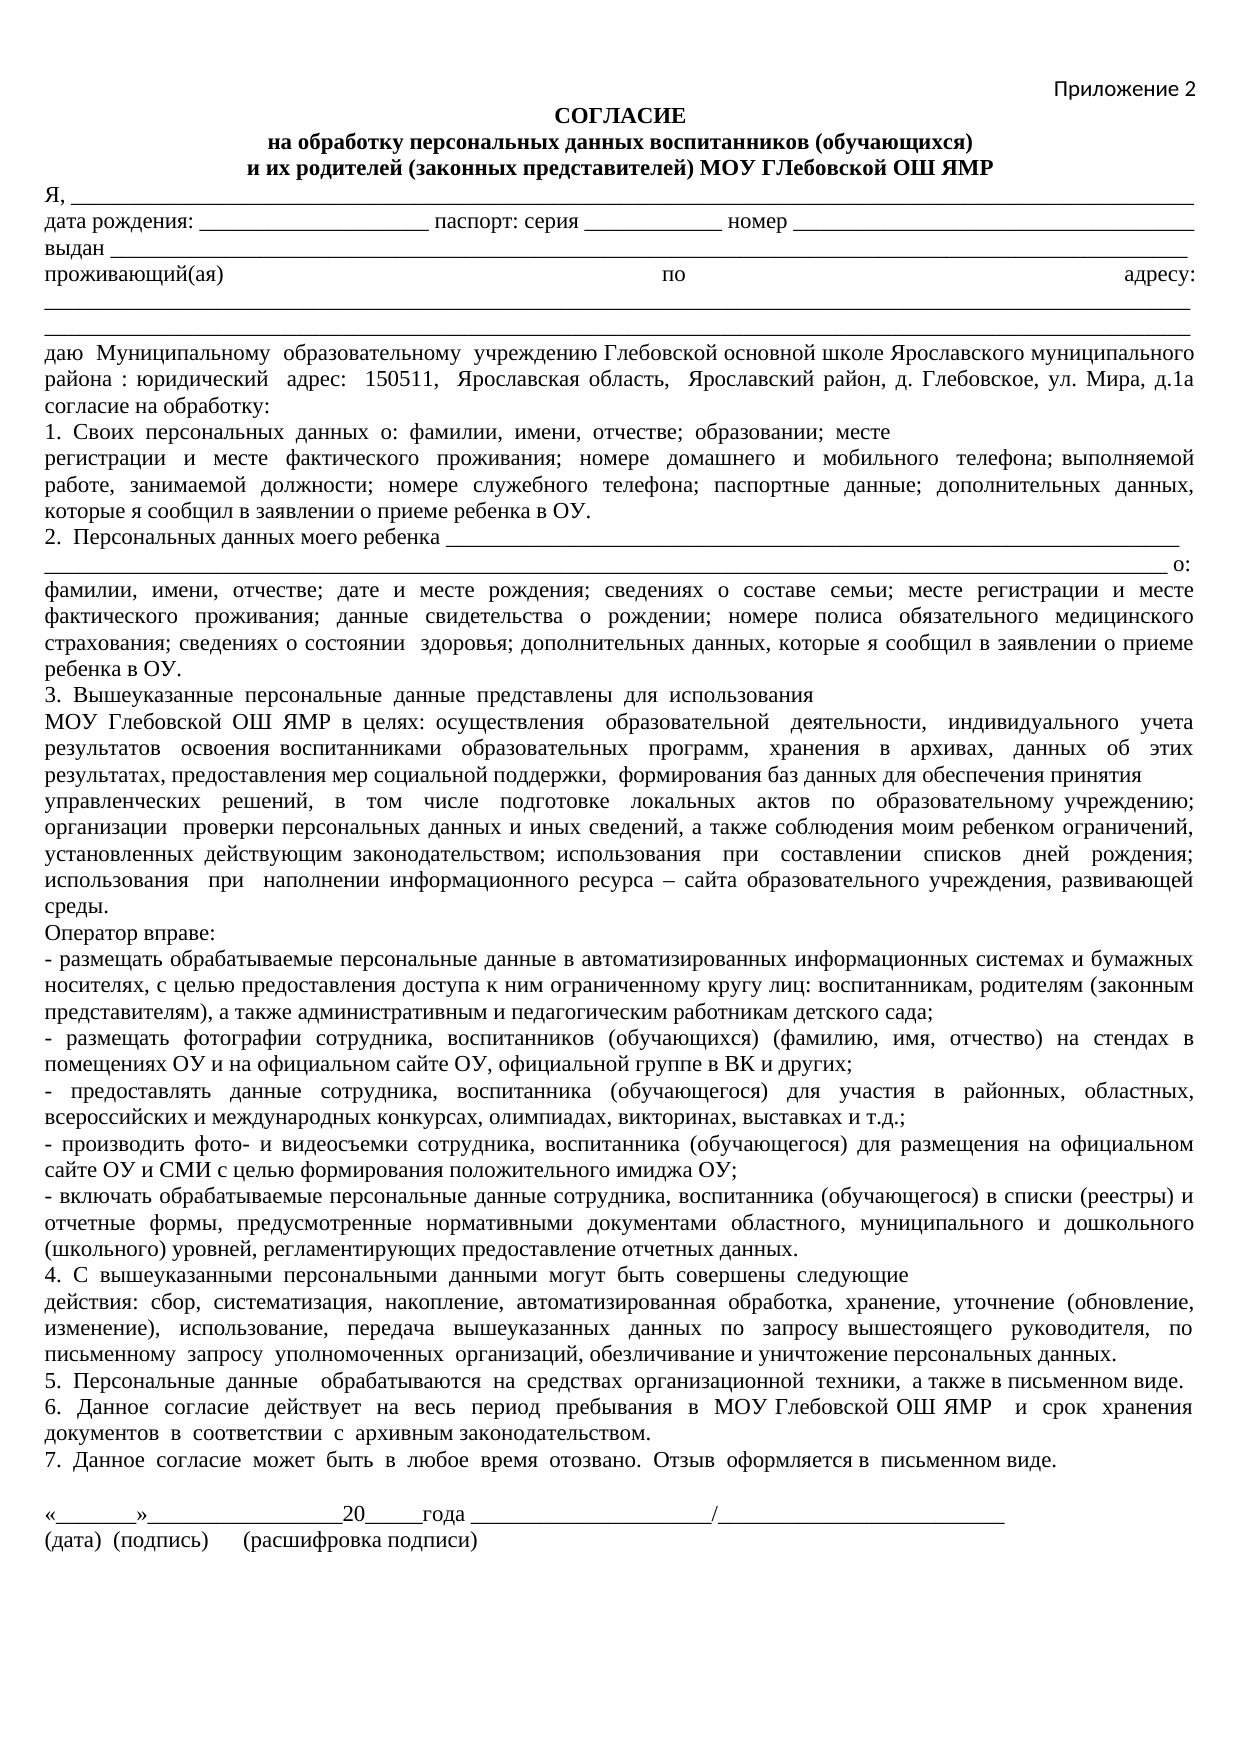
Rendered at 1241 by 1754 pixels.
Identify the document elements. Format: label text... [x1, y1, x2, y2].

text 6. Данное согласие действует на весь период пребывания в МОУ Глебовской ОШ ЯМР и срок хранения документов в соответствии с архивным законодательством. [44, 1393, 1196, 1446]
text 2. Персональных данных моего ребенка ________________________________________________________________ [44, 523, 1196, 550]
text 5. Персональные данные обрабатываются на средствах организационной техники, а также в письменном виде. [44, 1367, 1196, 1393]
text фамилии, имени, отчестве; дате и месте рождения; сведениях о составе семьи; месте регистрации и месте фактического проживания; данные свидетельства о рождении; номере полиса обязательного медицинского страхования; сведениях о состоянии здоровья; дополнительных данных, которые я сообщил в заявлении о приеме ребенка в ОУ. [44, 576, 1196, 682]
text - размещать фотографии сотрудника, воспитанников (обучающихся) (фамилию, имя, отчество) на стендах в помещениях ОУ и на официальном сайте ОУ, официальной группе в ВК и других; [44, 1024, 1196, 1077]
text и их родителей (законных представителей) МОУ ГЛебовской ОШ ЯМР [44, 154, 1196, 181]
text 7. Данное согласие может быть в любое время отозвано. Отзыв оформляется в письменном виде. [44, 1446, 1196, 1472]
text выдан ______________________________________________________________________________________________ [44, 233, 1196, 260]
text - размещать обрабатываемые персональные данные в автоматизированных информационных системах и бумажных носителях, с целью предоставления доступа к ним ограниченному кругу лиц: воспитанникам, родителям (законным представителям), а также административным и педагогическим работникам детского сада; [44, 945, 1196, 1024]
text 1. Своих персональных данных о: фамилии, имени, отчестве; образовании; месте [44, 418, 1196, 444]
text проживающий(ая) по адресу: ____________________________________________________________________________________________________ [44, 260, 1196, 313]
text Я, __________________________________________________________________________________________________ [44, 181, 1196, 207]
text - включать обрабатываемые персональные данные сотрудника, воспитанника (обучающегося) в списки (реестры) и отчетные формы, предусмотренные нормативными документами областного, муниципального и дошкольного (школьного) уровней, регламентирующих предоставление отчетных данных. [44, 1182, 1196, 1261]
text СОГЛАСИЕ [44, 102, 1196, 128]
text 4. С вышеуказанными персональными данными могут быть совершены следующие [44, 1261, 1196, 1288]
text 3. Вышеуказанные персональные данные представлены для использования [44, 682, 1196, 708]
text дата рождения: ____________________ паспорт: серия ____________ номер ___________________________________ [44, 207, 1196, 233]
text __________________________________________________________________________________________________ о: [44, 550, 1196, 576]
text даю Муниципальному образовательному учреждению Глебовской основной школе Ярославского муниципального района : юридический адрес: 150511, Ярославская область, Ярославский район, д. Глебовское, ул. Мира, д.1а согласие на обработку: [44, 339, 1196, 418]
text «_______»_________________20_____года _____________________/_________________________ [44, 1500, 1196, 1527]
text действия: сбор, систематизация, накопление, автоматизированная обработка, хранение, уточнение (обновление, изменение), использование, передача вышеуказанных данных по запросу вышестоящего руководителя, по письменному запросу уполномоченных организаций, обезличивание и уничтожение персональных данных. [44, 1288, 1196, 1367]
text управленческих решений, в том числе подготовке локальных актов по образовательному учреждению; организации проверки персональных данных и иных сведений, а также соблюдения моим ребенком ограничений, установленных действующим законодательством; использования при составлении списков дней рождения; использования при наполнении информационного ресурса – сайта образовательного учреждения, развивающей среды. [44, 787, 1196, 919]
text МОУ Глебовской ОШ ЯМР в целях: осуществления образовательной деятельности, индивидуального учета результатов освоения воспитанниками образовательных программ, хранения в архивах, данных об этих результатах, предоставления мер социальной поддержки, формирования баз данных для обеспечения принятия [44, 708, 1196, 787]
text Оператор вправе: [44, 919, 1196, 945]
text - производить фото- и видеосъемки сотрудника, воспитанника (обучающегося) для размещения на официальном сайте ОУ и СМИ с целью формирования положительного имиджа ОУ; [44, 1129, 1196, 1182]
text - предоставлять данные сотрудника, воспитанника (обучающегося) для участия в районных, областных, всероссийских и международных конкурсах, олимпиадах, викторинах, выставках и т.д.; [44, 1077, 1196, 1129]
text ____________________________________________________________________________________________________ [44, 313, 1196, 339]
text (дата) (подпись) (расшифровка подписи) [44, 1527, 1196, 1553]
text регистрации и месте фактического проживания; номере домашнего и мобильного телефона; выполняемой работе, занимаемой должности; номере служебного телефона; паспортные данные; дополнительных данных, которые я сообщил в заявлении о приеме ребенка в ОУ. [44, 444, 1196, 523]
text на обработку персональных данных воспитанников (обучающихся) [44, 128, 1196, 154]
